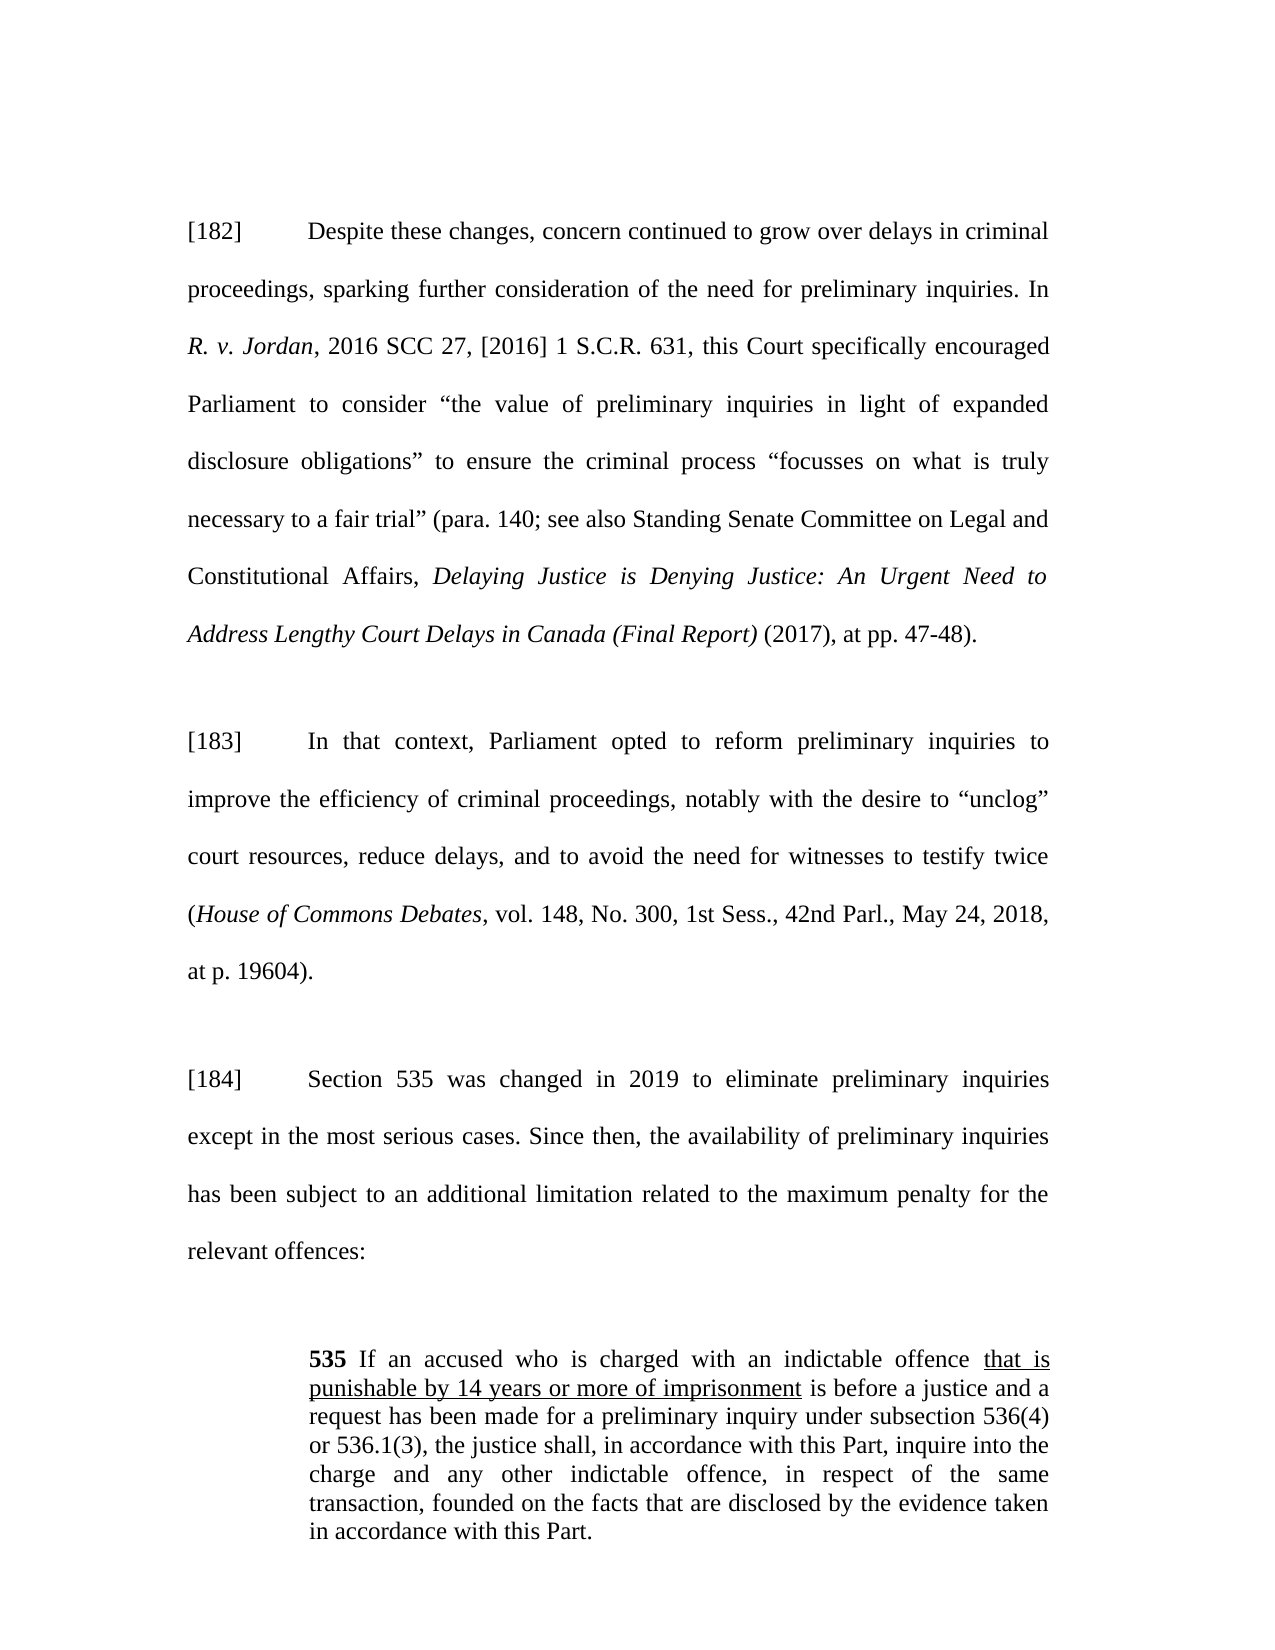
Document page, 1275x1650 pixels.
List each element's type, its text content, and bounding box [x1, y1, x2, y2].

text In that context, Parliament opted to reform preliminary inquiries to improve the efficiency of criminal proceedings, notably with the desire to “unclog” court resources, reduce delays, and to avoid the need for witnesses to testify twice (House of Commons Debates, vol. 148, No. 300, 1st Sess., 42nd Parl., May 24, 2018, at p. 19604). [187, 726, 1050, 985]
text Section 535 was changed in 2019 to eliminate preliminary inquiries except in the most serious cases. Since then, the availability of preliminary inquiries has been subject to an additional limitation related to the maximum penalty for the relevant offences: [187, 1064, 1050, 1265]
text 535 If an accused who is charged with an indictable offence that is punishable by 14 years or more of imprisonment is before a justice and a request has been made for a preliminary inquiry under subsection 536(4) or 536.1(3), the justice shall, in accordance with this Part, inquire into the charge and any other indictable offence, in respect of the same transaction, founded on the facts that are disclosed by the evidence taken in accordance with this Part. [309, 1344, 1050, 1545]
text Despite these changes, concern continued to grow over delays in criminal proceedings, sparking further consideration of the need for preliminary inquiries. In R. v. Jordan, 2016 SCC 27, [2016] 1 S.C.R. 631, this Court specifically encouraged Parliament to consider “the value of preliminary inquiries in light of expanded disclosure obligations” to ensure the criminal process “focusses on what is truly necessary to a fair trial” (para. 140; see also Standing Senate Committee on Legal and Constitutional Affairs, Delaying Justice is Denying Justice: An Urgent Need to Address Lengthy Court Delays in Canada (Final Report) (2017), at pp. 47-48). [187, 216, 1050, 648]
